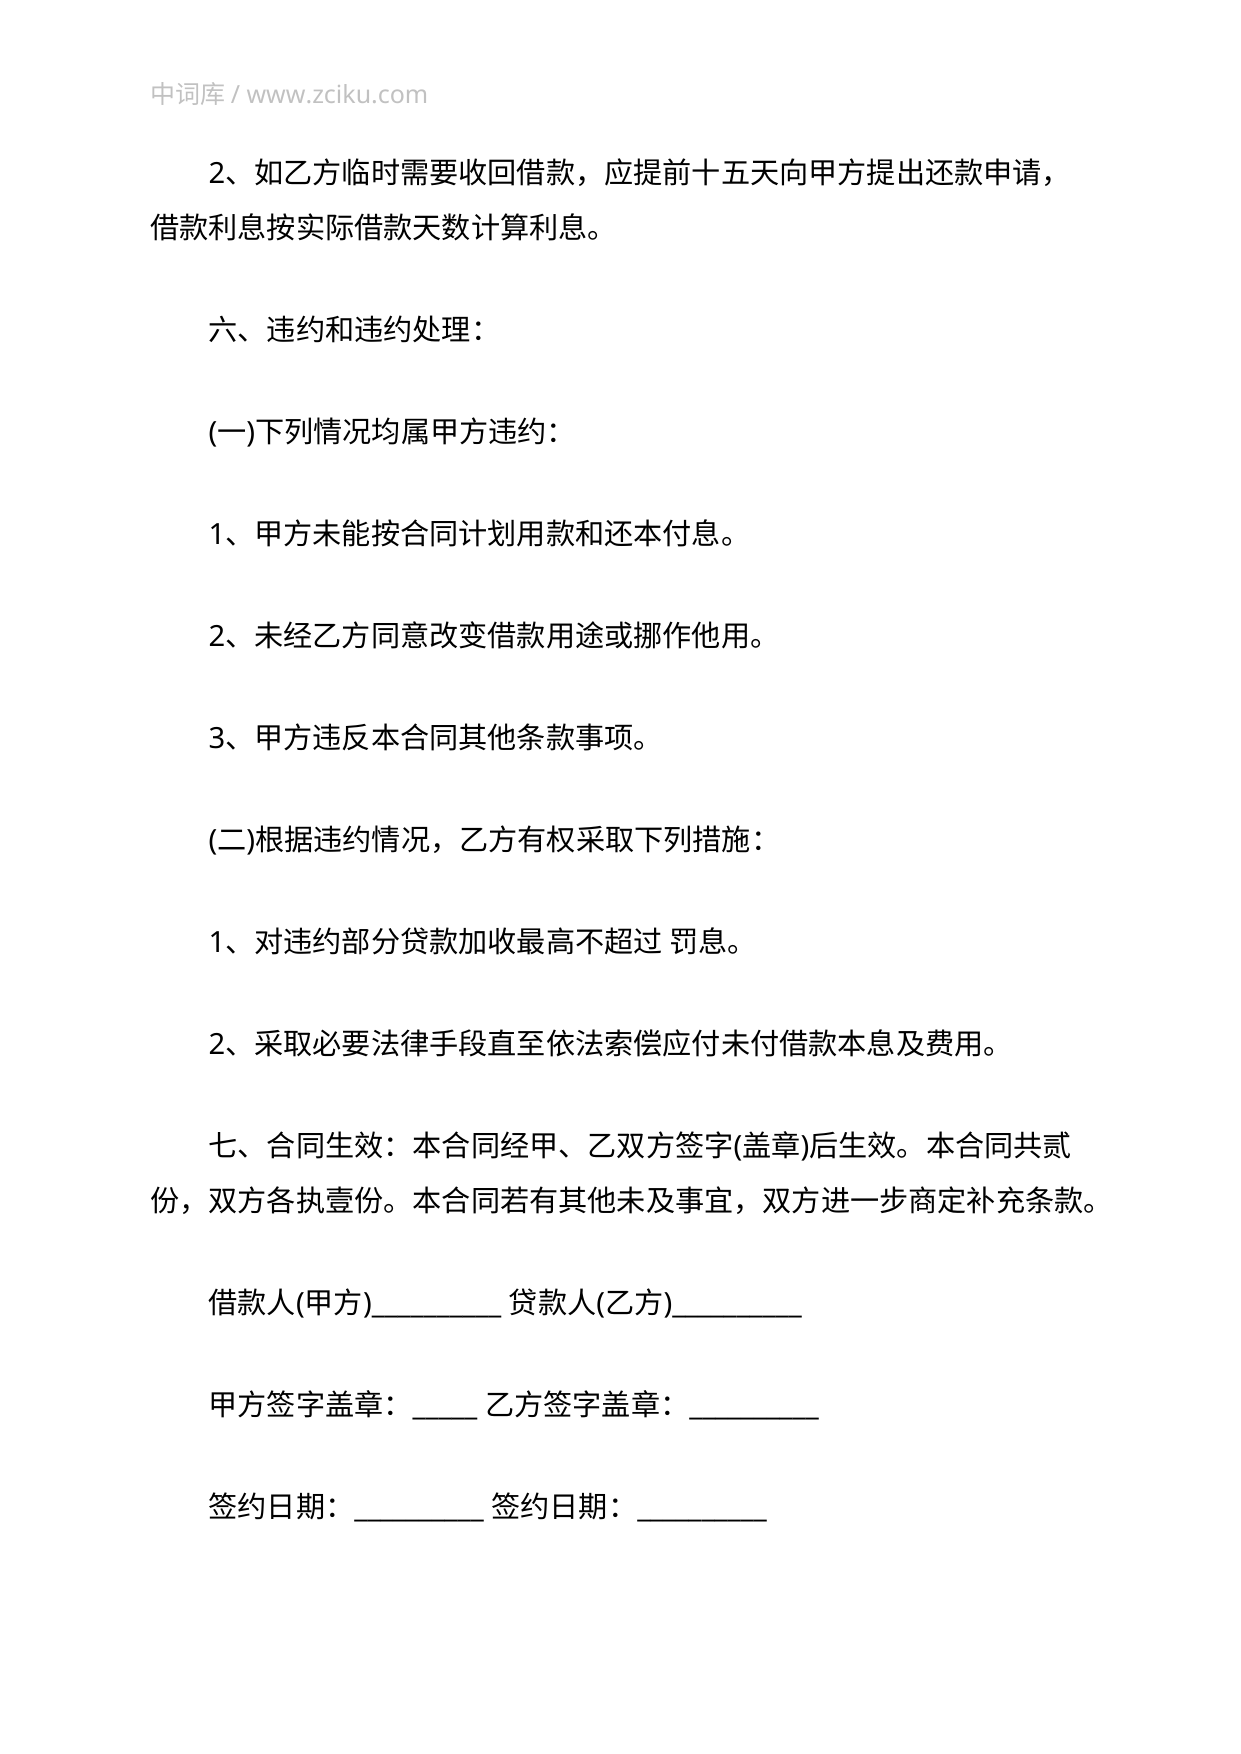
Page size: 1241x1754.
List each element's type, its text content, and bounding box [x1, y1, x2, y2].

text 七、合同生效：本合同经甲、乙双方签字(盖章)后生效。本合同共贰份，双方各执壹份。本合同若有其他未及事宜，双方进一步商定补充条款。 [150, 1122, 1090, 1220]
text 甲方签字盖章：_____ 乙方签字盖章：__________ [150, 1381, 1090, 1423]
text 2、未经乙方同意改变借款用途或挪作他用。 [150, 612, 1090, 655]
text 六、违约和违约处理： [150, 307, 1090, 349]
text 签约日期：__________ 签约日期：__________ [150, 1483, 1090, 1526]
text 2、采取必要法律手段直至依法索偿应付未付借款本息及费用。 [150, 1020, 1090, 1063]
text 1、对违约部分贷款加收最高不超过 罚息。 [150, 918, 1090, 961]
text 2、如乙方临时需要收回借款，应提前十五天向甲方提出还款申请，借款利息按实际借款天数计算利息。 [150, 150, 1090, 247]
text (一)下列情况均属甲方违约： [150, 408, 1090, 451]
text 3、甲方违反本合同其他条款事项。 [150, 714, 1090, 757]
text 借款人(甲方)__________ 贷款人(乙方)__________ [150, 1279, 1090, 1322]
text (二)根据违约情况，乙方有权采取下列措施： [150, 816, 1090, 859]
text 1、甲方未能按合同计划用款和还本付息。 [150, 511, 1090, 553]
